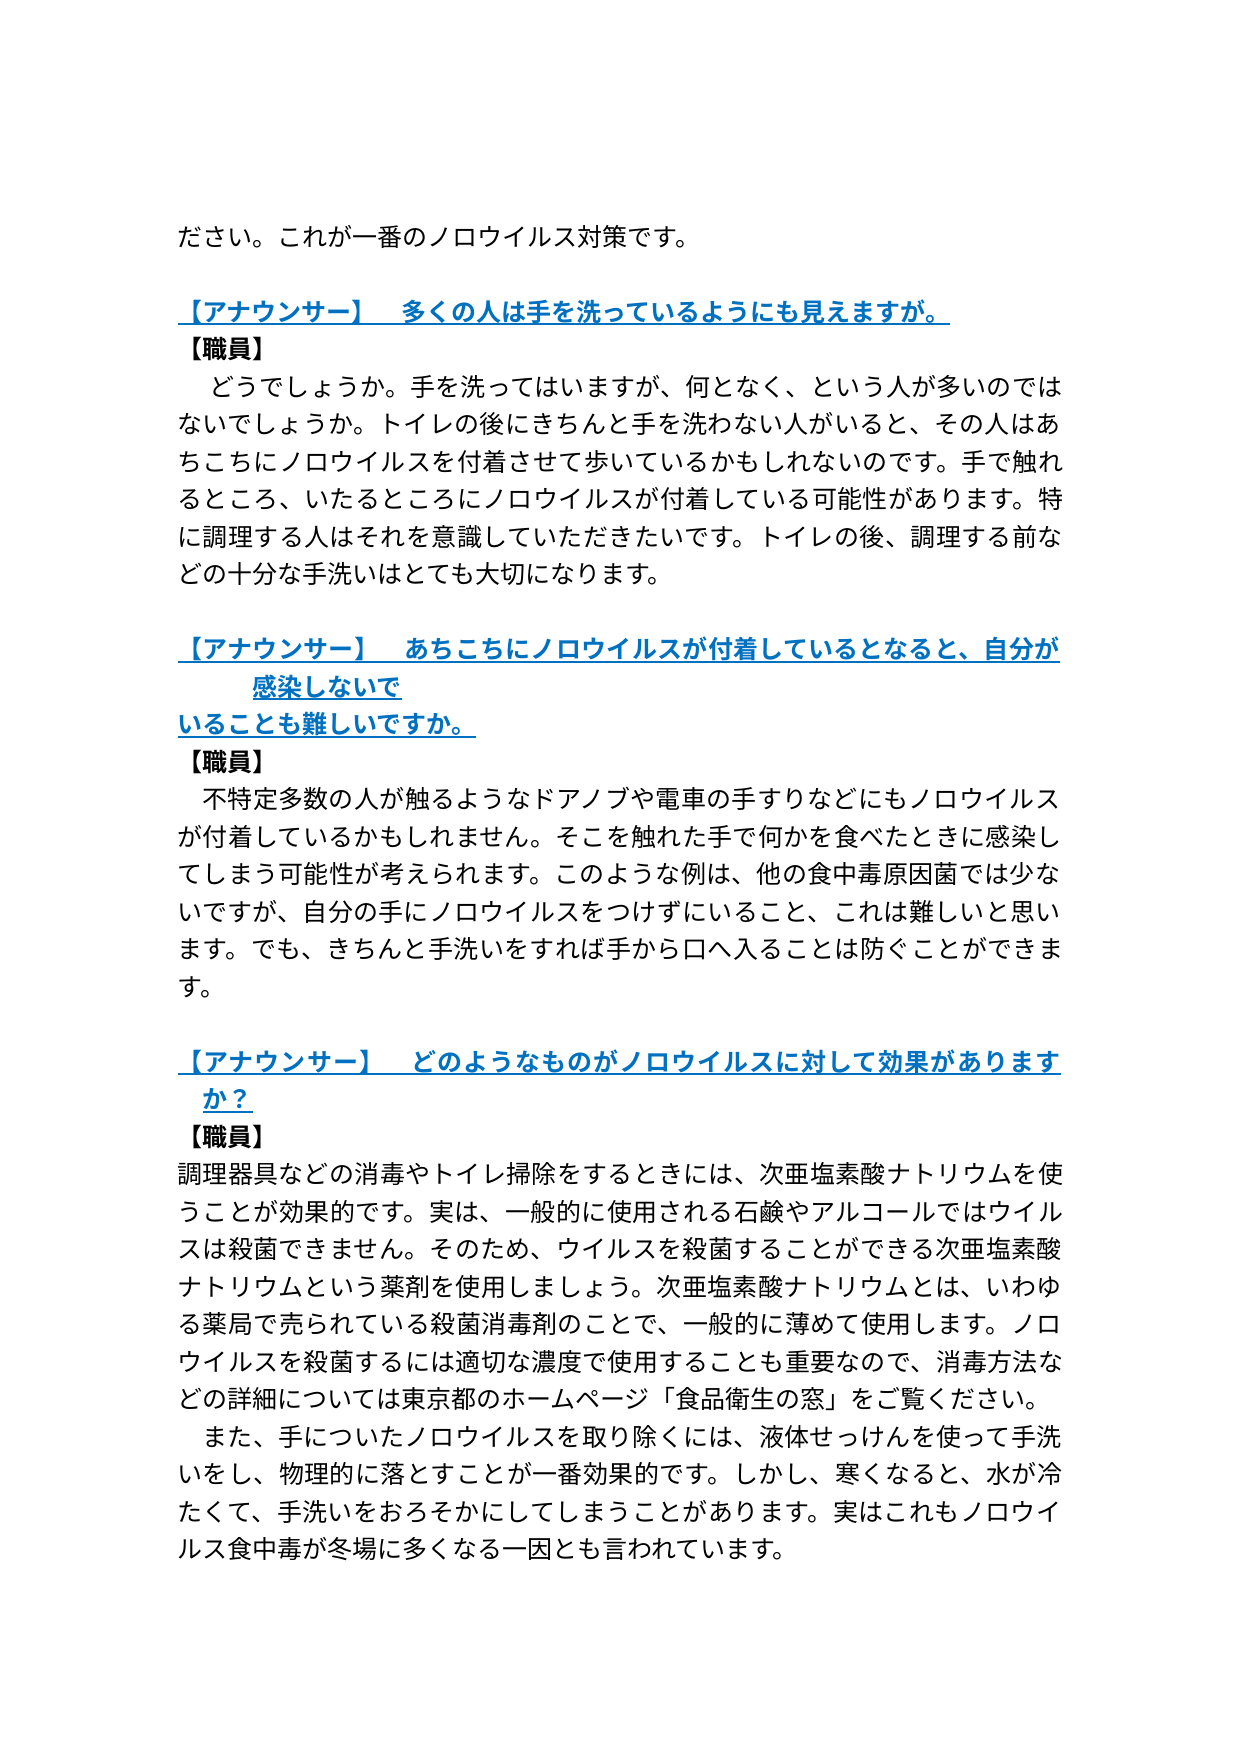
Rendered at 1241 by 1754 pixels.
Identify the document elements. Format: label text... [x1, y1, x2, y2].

text また、手についたノロウイルスを取り除くには、液体せっけんを使って手洗いをし、物理的に落とすことが一番効果的です。しかし、寒くなると、水が冷たくて、手洗いをおろそかにしてしまうことがあります。実はこれもノロウイルス食中毒が冬場に多くなる一因とも言われています。 [177, 1417, 1063, 1567]
text 【アナウンサー】 あちこちにノロウイルスが付着しているとなると、自分が感染しないで [177, 629, 1063, 704]
text 【職員】 [177, 1117, 1063, 1154]
text 【職員】 [177, 742, 1063, 779]
text 【アナウンサー】 どのようなものがノロウイルスに対して効果がありますか？ [177, 1042, 1063, 1117]
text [177, 217, 1063, 254]
text 【アナウンサー】 多くの人は手を洗っているようにも見えますが。 [177, 292, 1063, 329]
text 【職員】 [177, 329, 1063, 367]
text いることも難しいですか。 [177, 704, 1063, 742]
text 調理器具などの消毒やトイレ掃除をするときには、次亜塩素酸ナトリウムを使うことが効果的です。実は、一般的に使用される石鹸やアルコールではウイルスは殺菌できません。そのため、ウイルスを殺菌することができる次亜塩素酸ナトリウムという薬剤を使用しましょう。次亜塩素酸ナトリウムとは、いわゆる薬局で売られている殺菌消毒剤のことで、一般的に薄めて使用します。ノロウイルスを殺菌するには適切な濃度で使用することも重要なので、消毒方法などの詳細については東京都のホームページ「食品衛生の窓」をご覧ください。 [177, 1154, 1063, 1417]
text どうでしょうか。手を洗ってはいますが、何となく、という人が多いのではないでしょうか。トイレの後にきちんと手を洗わない人がいると、その人はあちこちにノロウイルスを付着させて歩いているかもしれないのです。手で触れるところ、いたるところにノロウイルスが付着している可能性があります。特に調理する人はそれを意識していただきたいです。トイレの後、調理する前などの十分な手洗いはとても大切になります。 [177, 367, 1063, 592]
text 不特定多数の人が触るようなドアノブや電車の手すりなどにもノロウイルスが付着しているかもしれません。そこを触れた手で何かを食べたときに感染してしまう可能性が考えられます。このような例は、他の食中毒原因菌では少ないですが、自分の手にノロウイルスをつけずにいること、これは難しいと思います。でも、きちんと手洗いをすれば手から口へ入ることは防ぐことができます。 [177, 779, 1063, 1004]
